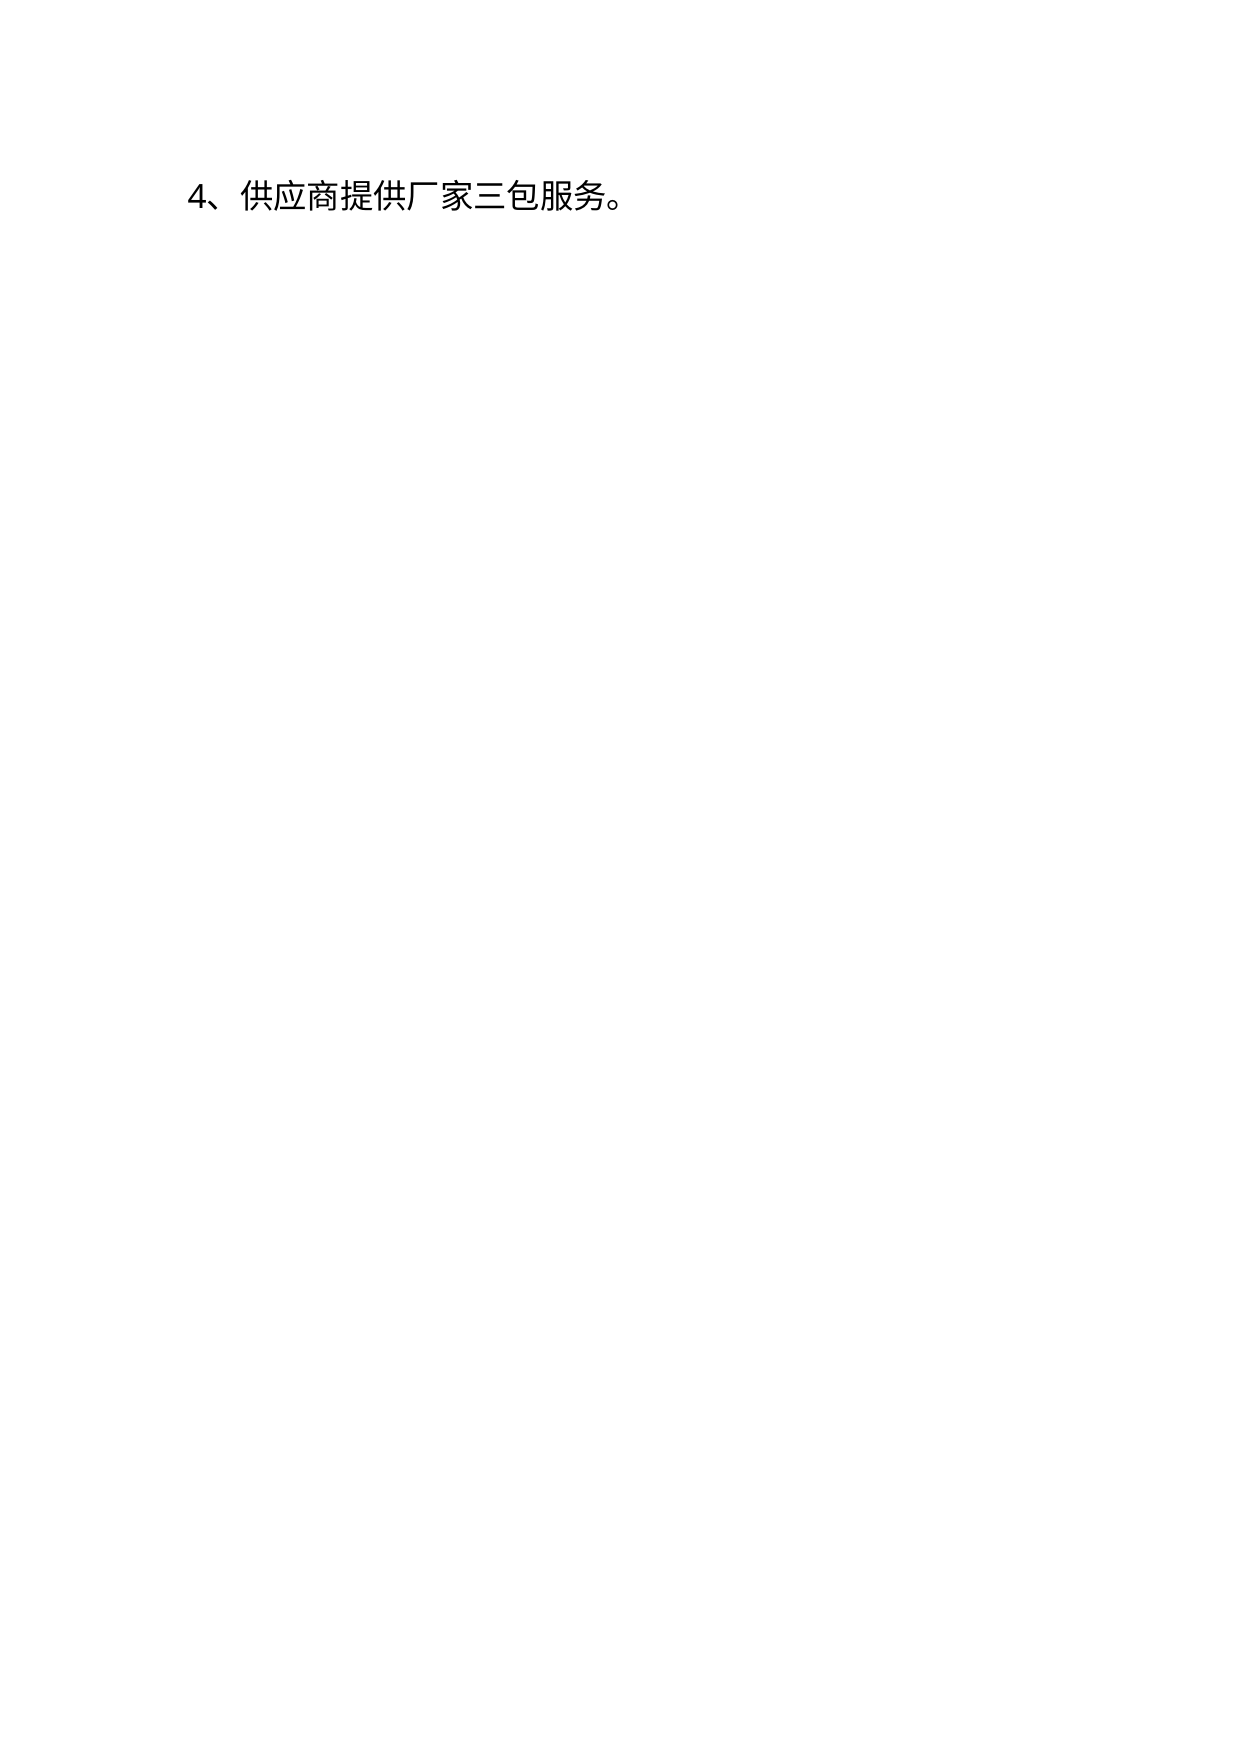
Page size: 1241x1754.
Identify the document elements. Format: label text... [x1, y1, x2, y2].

text 4、供应商提供厂家三包服务。‌ [187, 162, 1053, 227]
